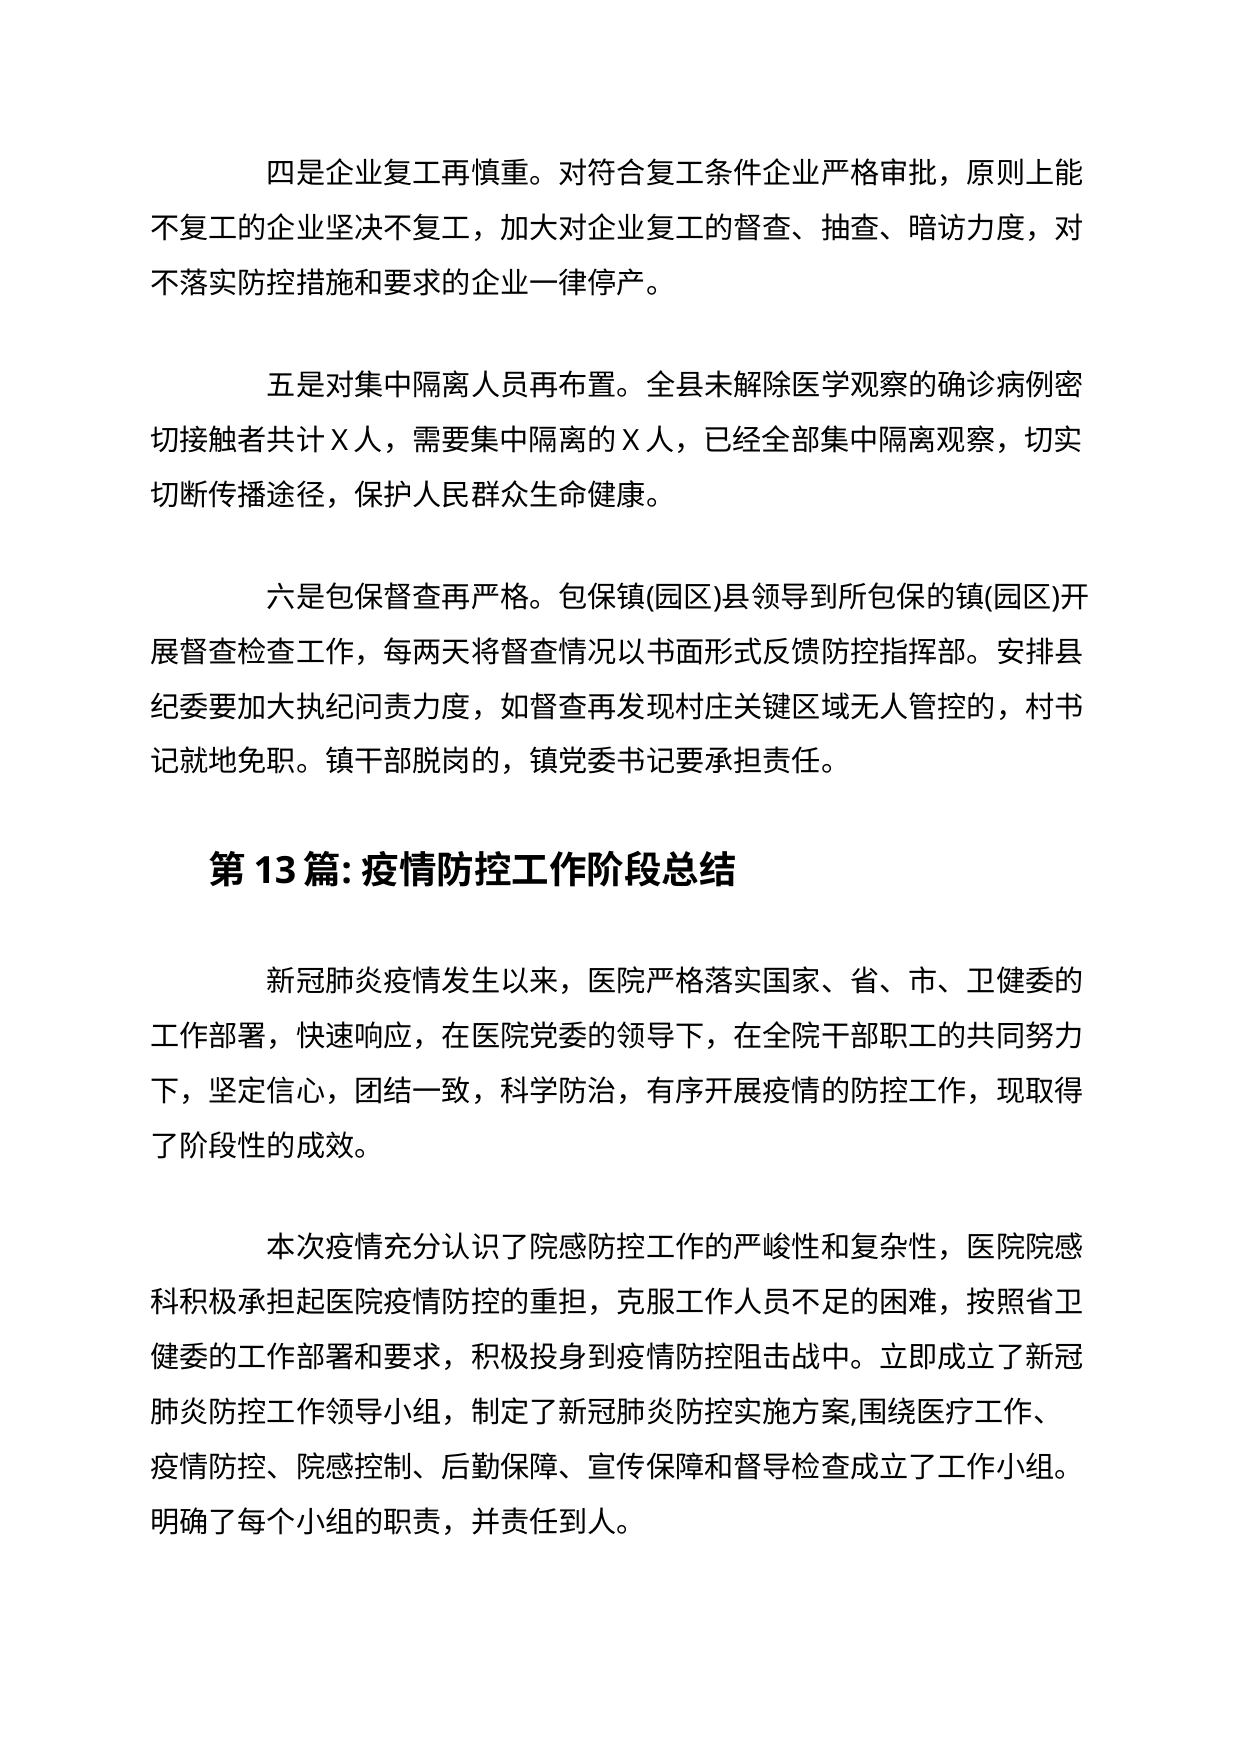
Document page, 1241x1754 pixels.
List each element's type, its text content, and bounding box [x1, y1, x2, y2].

text 五是对集中隔离人员再布置。全县未解除医学观察的确诊病例密切接触者共计X人，需要集中隔离的X人，已经全部集中隔离观察，切实切断传播途径，保护人民群众生命健康。 [150, 362, 1090, 514]
text 六是包保督查再严格。包保镇(园区)县领导到所包保的镇(园区)开展督查检查工作，每两天将督查情况以书面形式反馈防控指挥部。安排县纪委要加大执纪问责力度，如督查再发现村庄关键区域无人管控的，村书记就地免职。镇干部脱岗的，镇党委书记要承担责任。 [150, 573, 1090, 780]
text 四是企业复工再慎重。对符合复工条件企业严格审批，原则上能不复工的企业坚决不复工，加大对企业复工的督查、抽查、暗访力度，对不落实防控措施和要求的企业一律停产。 [150, 150, 1090, 302]
text 第13篇: 疫情防控工作阶段总结 [150, 840, 1090, 894]
text 新冠肺炎疫情发生以来，医院严格落实国家、省、市、卫健委的工作部署，快速响应，在医院党委的领导下，在全院干部职工的共同努力下，坚定信心，团结一致，科学防治，有序开展疫情的防控工作，现取得了阶段性的成效。 [150, 957, 1090, 1164]
text 本次疫情充分认识了院感防控工作的严峻性和复杂性，医院院感科积极承担起医院疫情防控的重担，克服工作人员不足的困难，按照省卫健委的工作部署和要求，积极投身到疫情防控阻击战中。立即成立了新冠肺炎防控工作领导小组，制定了新冠肺炎防控实施方案,围绕医疗工作、疫情防控、院感控制、后勤保障、宣传保障和督导检查成立了工作小组。明确了每个小组的职责，并责任到人。 [150, 1224, 1090, 1541]
